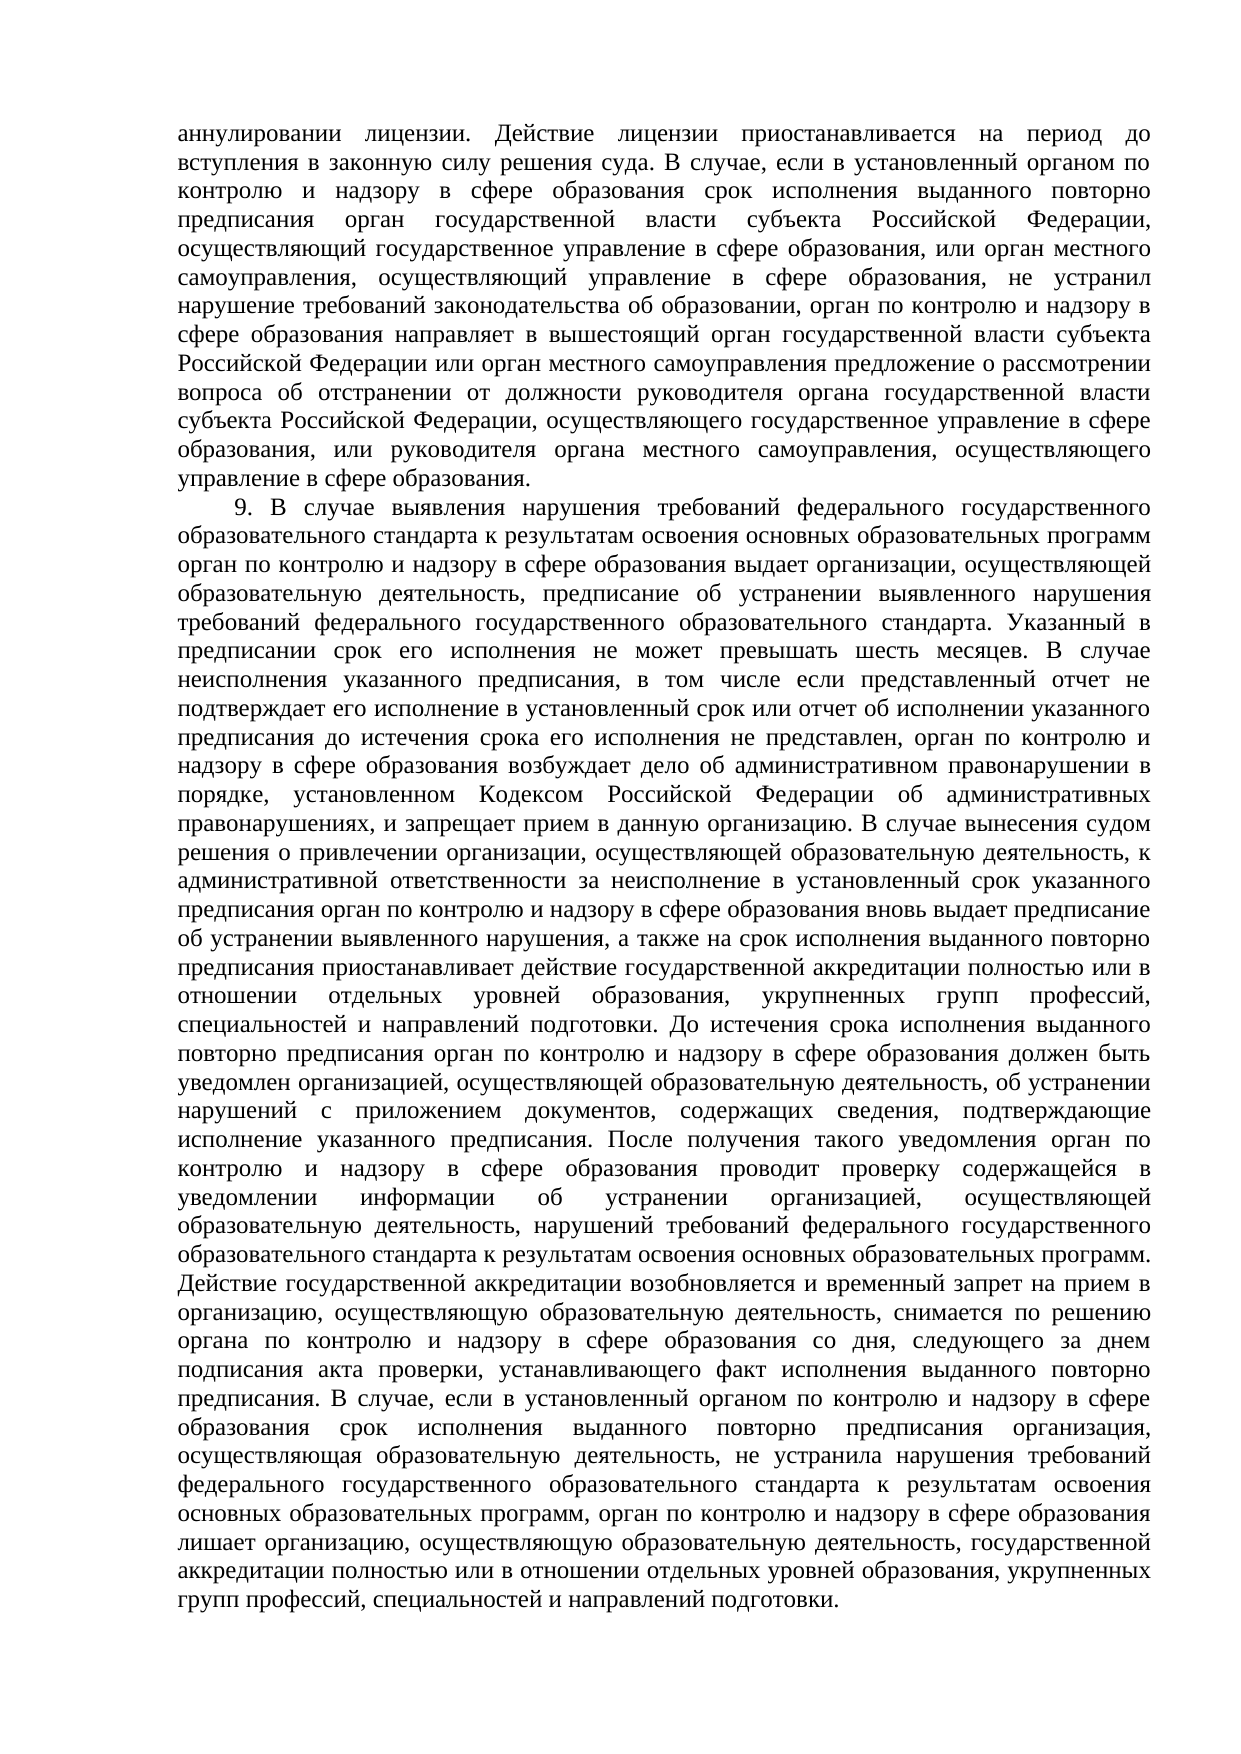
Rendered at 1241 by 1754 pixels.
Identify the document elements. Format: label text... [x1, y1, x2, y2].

text 9. В случае выявления нарушения требований федерального государственного образовательного стандарта к результатам освоения основных образовательных программ орган по контролю и надзору в сфере образования выдает организации, осуществляющей образовательную деятельность, предписание об устранении выявленного нарушения требований федерального государственного образовательного стандарта. Указанный в предписании срок его исполнения не может превышать шесть месяцев. В случае неисполнения указанного предписания, в том числе если представленный отчет не подтверждает его исполнение в установленный срок или отчет об исполнении указанного предписания до истечения срока его исполнения не представлен, орган по контролю и надзору в сфере образования возбуждает дело об административном правонарушении в порядке, установленном Кодексом Российской Федерации об административных правонарушениях, и запрещает прием в данную организацию. В случае вынесения судом решения о привлечении организации, осуществляющей образовательную деятельность, к административной ответственности за неисполнение в установленный срок указанного предписания орган по контролю и надзору в сфере образования вновь выдает предписание об устранении выявленного нарушения, а также на срок исполнения выданного повторно предписания приостанавливает действие государственной аккредитации полностью или в отношении отдельных уровней образования, укрупненных групп профессий, специальностей и направлений подготовки. До истечения срока исполнения выданного повторно предписания орган по контролю и надзору в сфере образования должен быть уведомлен организацией, осуществляющей образовательную деятельность, об устранении нарушений с приложением документов, содержащих сведения, подтверждающие исполнение указанного предписания. После получения такого уведомления орган по контролю и надзору в сфере образования проводит проверку содержащейся в уведомлении информации об устранении организацией, осуществляющей образовательную деятельность, нарушений требований федерального государственного образовательного стандарта к результатам освоения основных образовательных программ. Действие государственной аккредитации возобновляется и временный запрет на прием в организацию, осуществляющую образовательную деятельность, снимается по решению органа по контролю и надзору в сфере образования со дня, следующего за днем подписания акта проверки, устанавливающего факт исполнения выданного повторно предписания. В случае, если в установленный органом по контролю и надзору в сфере образования срок исполнения выданного повторно предписания организация, осуществляющая образовательную деятельность, не устранила нарушения требований федерального государственного образовательного стандарта к результатам освоения основных образовательных программ, орган по контролю и надзору в сфере образования лишает организацию, осуществляющую образовательную деятельность, государственной аккредитации полностью или в отношении отдельных уровней образования, укрупненных групп профессий, специальностей и направлений подготовки. [177, 492, 1152, 1613]
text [177, 118, 1152, 492]
